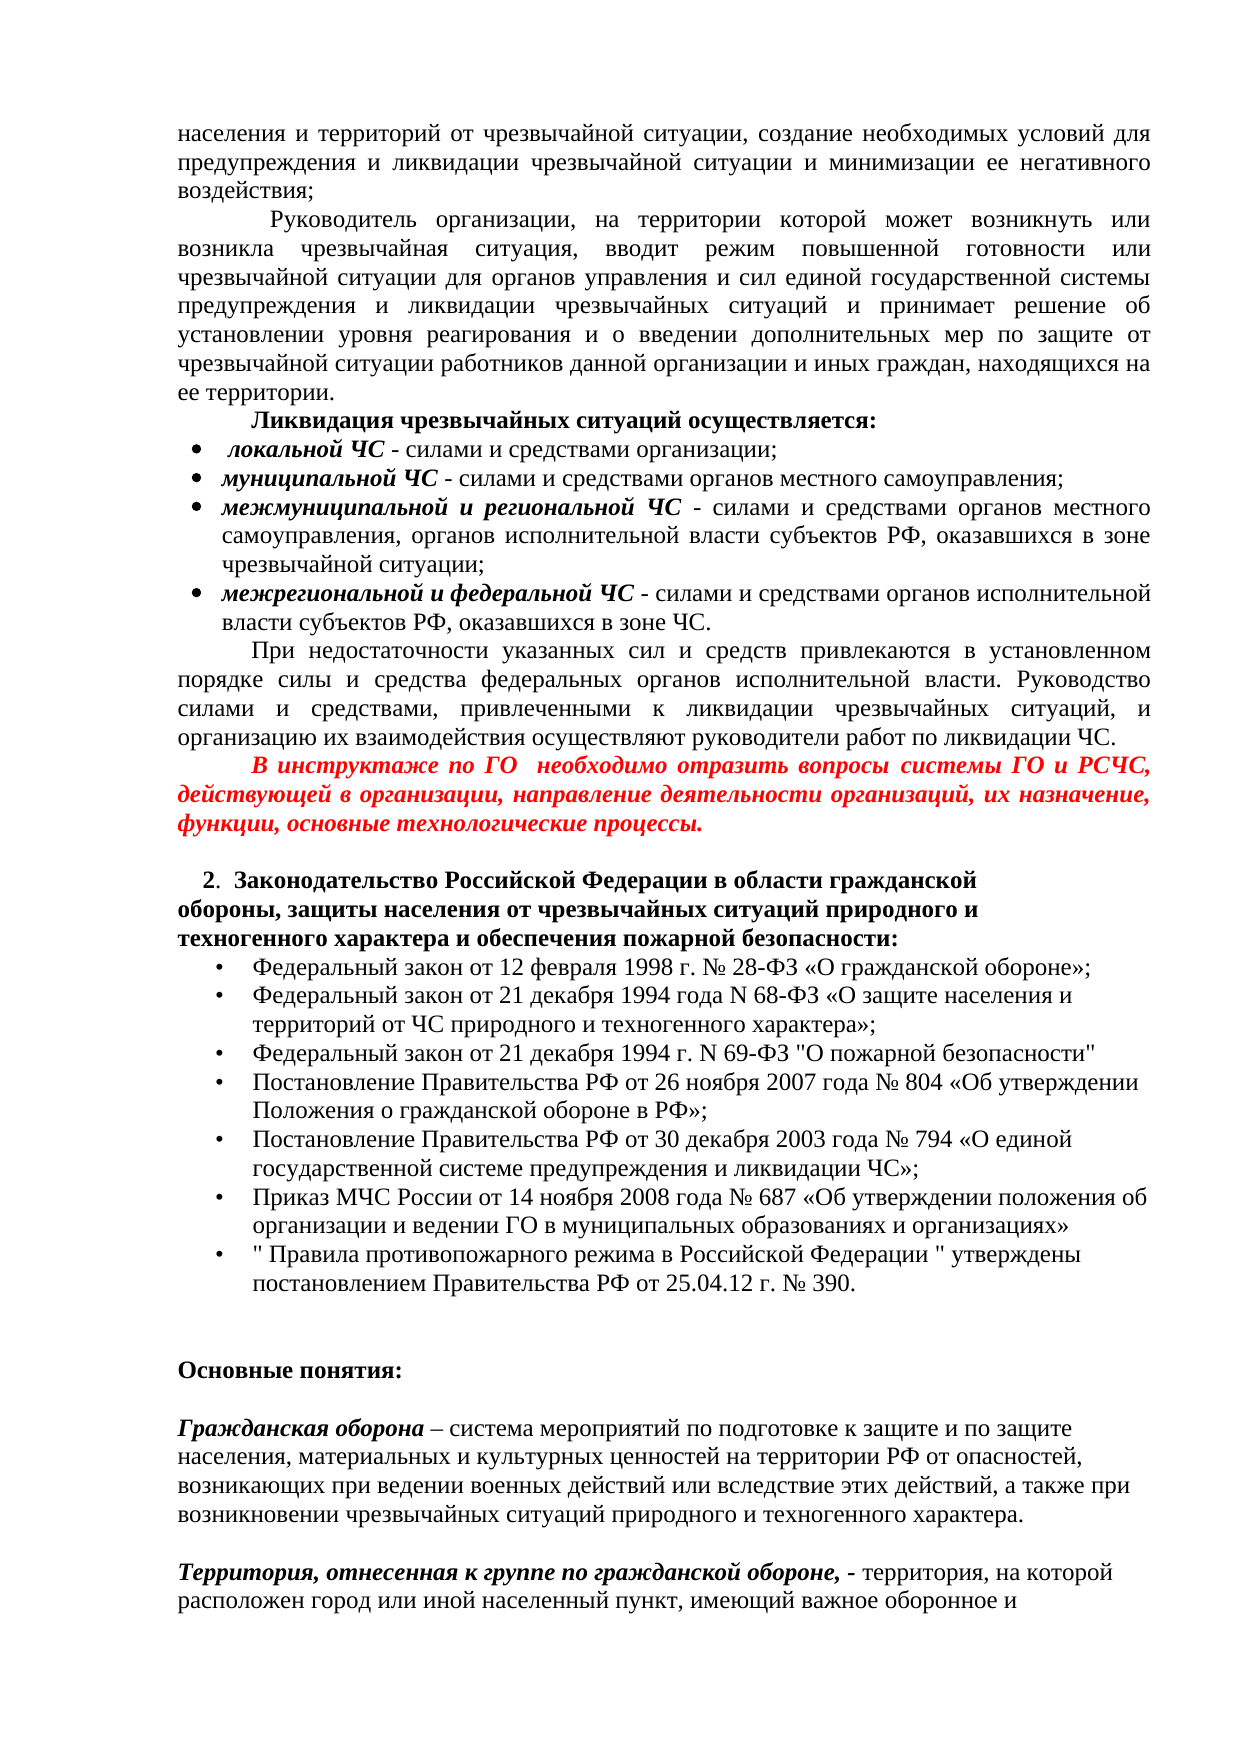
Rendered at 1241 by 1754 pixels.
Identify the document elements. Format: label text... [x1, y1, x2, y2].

text Основные понятия: [177, 1355, 1152, 1383]
list муниципальной ЧС - силами и средствами органов местного самоуправления; [192, 463, 1152, 492]
list Постановление Правительства РФ от 30 декабря 2003 года № 794 «О единой государственной системе предупреждения и ликвидации ЧС»; [215, 1124, 1152, 1182]
text Гражданская оборона – система мероприятий по подготовке к защите и по защите населения, материальных и культурных ценностей на территории РФ от опасностей, возникающих при ведении военных действий или вследствие этих действий, а также при возникновении чрезвычайных ситуаций природного и техногенного характера. [177, 1413, 1152, 1528]
list " Правила противопожарного режима в Российской Федерации " утверждены постановлением Правительства РФ от 25.04.12 г. № 390. [215, 1239, 1152, 1297]
list межрегиональной и федеральной ЧС - силами и средствами органов исполнительной власти субъектов РФ, оказавшихся в зоне ЧС. [192, 578, 1152, 636]
text обороны, защиты населения от чрезвычайных ситуаций природного и [177, 894, 1152, 923]
list Федеральный закон от 12 февраля 1998 г. № 28-ФЗ «О гражданской обороне»; [215, 952, 1152, 981]
list Федеральный закон от 21 декабря 1994 г. N 69-ФЗ "О пожарной безопасности" [215, 1038, 1152, 1067]
list межмуниципальной и региональной ЧС - силами и средствами органов местного самоуправления, органов исполнительной власти субъектов РФ, оказавшихся в зоне чрезвычайной ситуации; [192, 492, 1152, 578]
list Приказ МЧС России от 14 ноября 2008 года № 687 «Об утверждении положения об организации и ведении ГО в муниципальных образованиях и организациях» [215, 1182, 1152, 1239]
text В инструктаже по ГО необходимо отразить вопросы системы ГО и РСЧС, действующей в организации, направление деятельности организаций, их назначение, функции, основные технологические процессы. [177, 751, 1152, 837]
list Федеральный закон от 21 декабря 1994 года N 68-ФЗ «О защите населения и территорий от ЧС природного и техногенного характера»; [215, 981, 1152, 1038]
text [177, 1557, 1152, 1614]
text Руководитель организации, на территории которой может возникнуть или возникла чрезвычайная ситуация, вводит режим повышенной готовности или чрезвычайной ситуации для органов управления и сил единой государственной системы предупреждения и ликвидации чрезвычайных ситуаций и принимает решение об установлении уровня реагирования и о введении дополнительных мер по защите от чрезвычайной ситуации работников данной организации и иных граждан, находящихся на ее территории. [177, 204, 1152, 406]
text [177, 118, 1152, 204]
text 2. Законодательство Российской Федерации в области гражданской [177, 866, 1152, 894]
text техногенного характера и обеспечения пожарной безопасности: [177, 923, 1152, 952]
list локальной ЧС - силами и средствами организации; [192, 434, 1152, 463]
text Ликвидация чрезвычайных ситуаций осуществляется: [177, 406, 1152, 434]
list Постановление Правительства РФ от 26 ноября 2007 года № 804 «Об утверждении Положения о гражданской обороне в РФ»; [215, 1067, 1152, 1124]
text При недостаточности указанных сил и средств привлекаются в установленном порядке силы и средства федеральных органов исполнительной власти. Руководство силами и средствами, привлеченными к ликвидации чрезвычайных ситуаций, и организацию их взаимодействия осуществляют руководители работ по ликвидации ЧС. [177, 636, 1152, 751]
